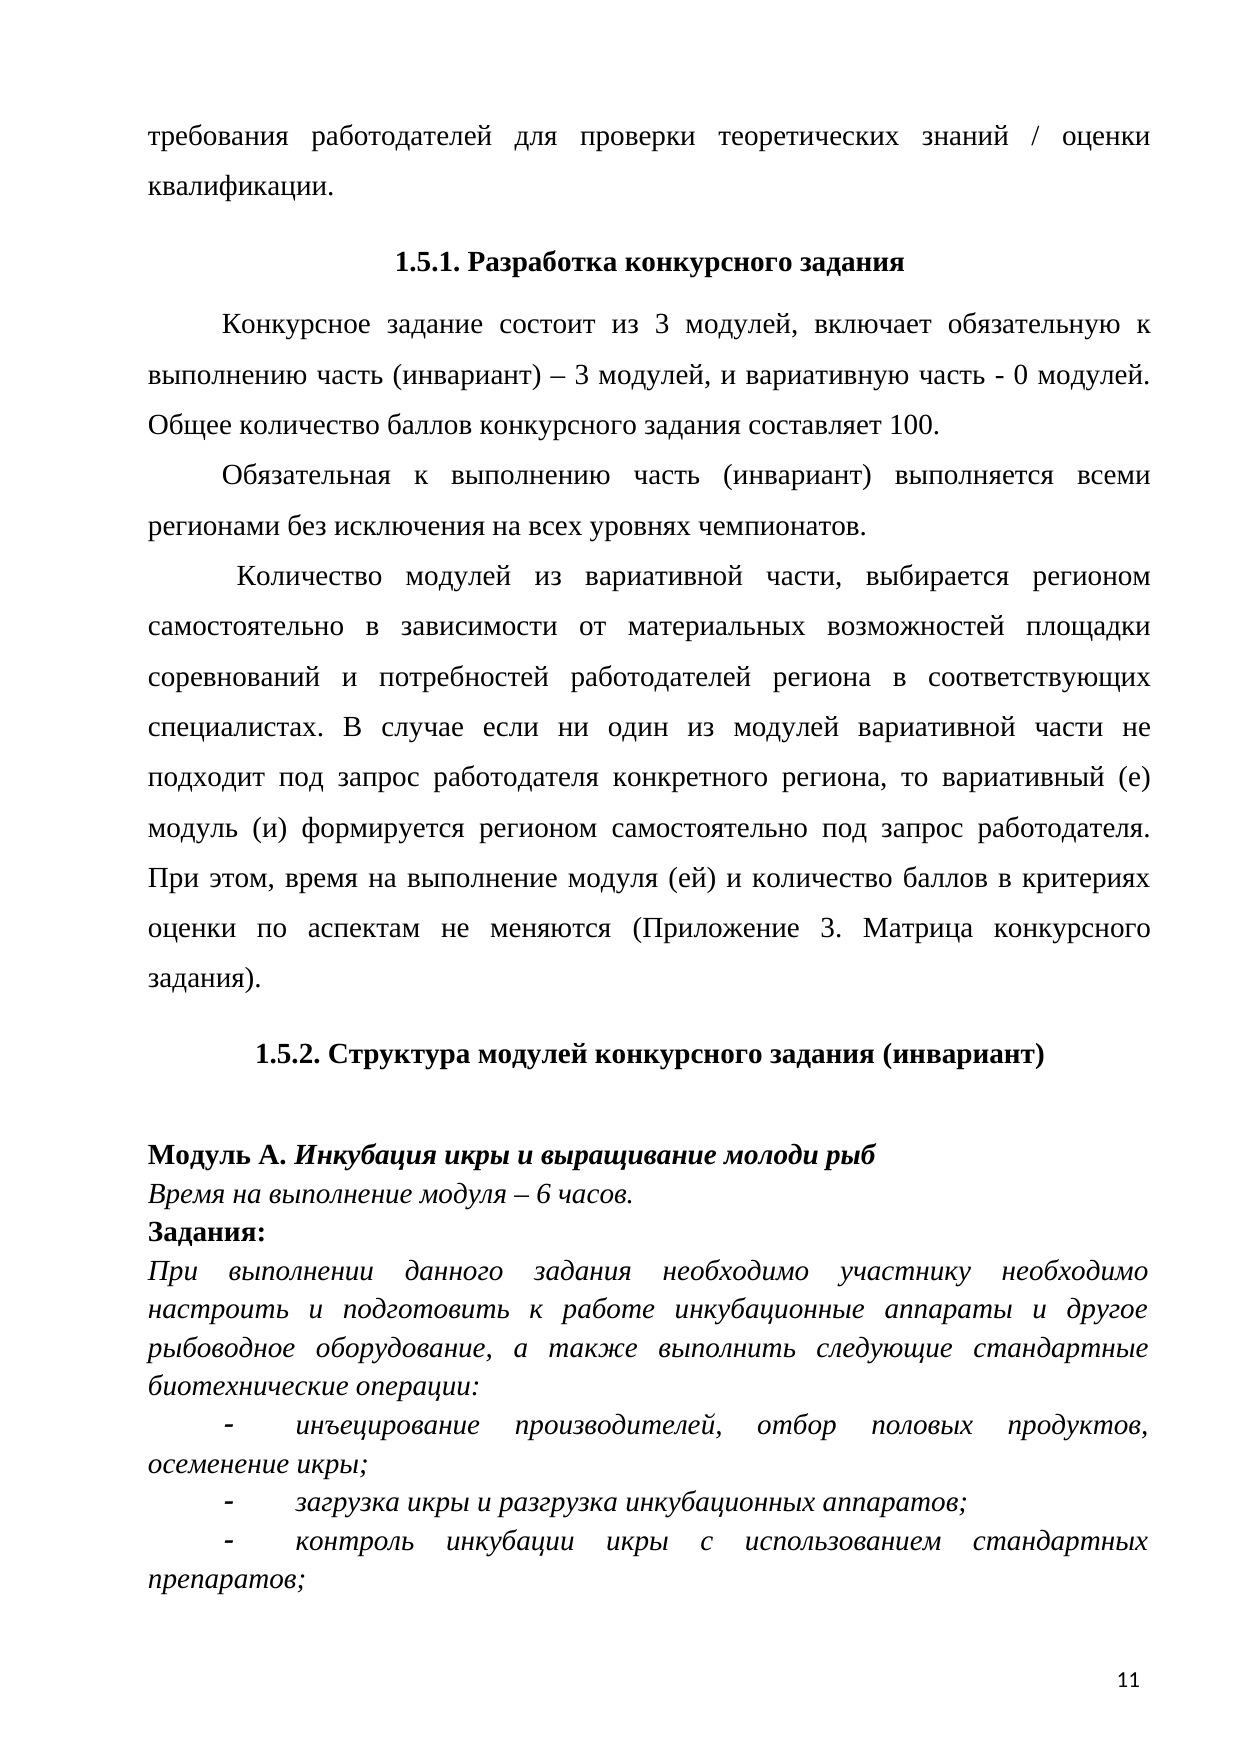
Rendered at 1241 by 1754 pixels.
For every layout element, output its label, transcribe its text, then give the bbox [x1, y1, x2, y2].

text Модуль А. Инкубация икры и выращивание молоди рыб [148, 1137, 1152, 1171]
text При выполнении данного задания необходимо участнику необходимо настроить и подготовить к работе инкубационные аппараты и другое рыбоводное оборудование, а также выполнить следующие стандартные биотехнические операции: [148, 1253, 1152, 1402]
list контроль инкубации икры с использованием стандартных препаратов; [148, 1523, 1152, 1595]
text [148, 118, 1152, 202]
text 1.5.2. Структура модулей конкурсного задания (инвариант) [148, 1036, 1152, 1069]
text Количество модулей из вариативной части, выбирается регионом самостоятельно в зависимости от материальных возможностей площадки соревнований и потребностей работодателей региона в соответствующих специалистах. В случае если ни один из модулей вариативной части не подходит под запрос работодателя конкретного региона, то вариативный (е) модуль (и) формируется регионом самостоятельно под запрос работодателя. При этом, время на выполнение модуля (ей) и количество баллов в критериях оценки по аспектам не меняются (Приложение 3. Матрица конкурсного задания). [148, 558, 1152, 994]
text Задания: [148, 1214, 1152, 1248]
text Конкурсное задание состоит из 3 модулей, включает обязательную к выполнению часть (инвариант) – 3 модулей, и вариативную часть - 0 модулей. Общее количество баллов конкурсного задания составляет 100. [148, 307, 1152, 441]
text Обязательная к выполнению часть (инвариант) выполняется всеми регионами без исключения на всех уровнях чемпионатов. [148, 457, 1152, 541]
list инъецирование производителей, отбор половых продуктов, осеменение икры; [148, 1407, 1152, 1479]
list загрузка икры и разгрузка инкубационных аппаратов; [148, 1484, 1152, 1518]
text 1.5.1. Разработка конкурсного задания [148, 244, 1152, 277]
text Время на выполнение модуля – 6 часов. [148, 1176, 1152, 1209]
